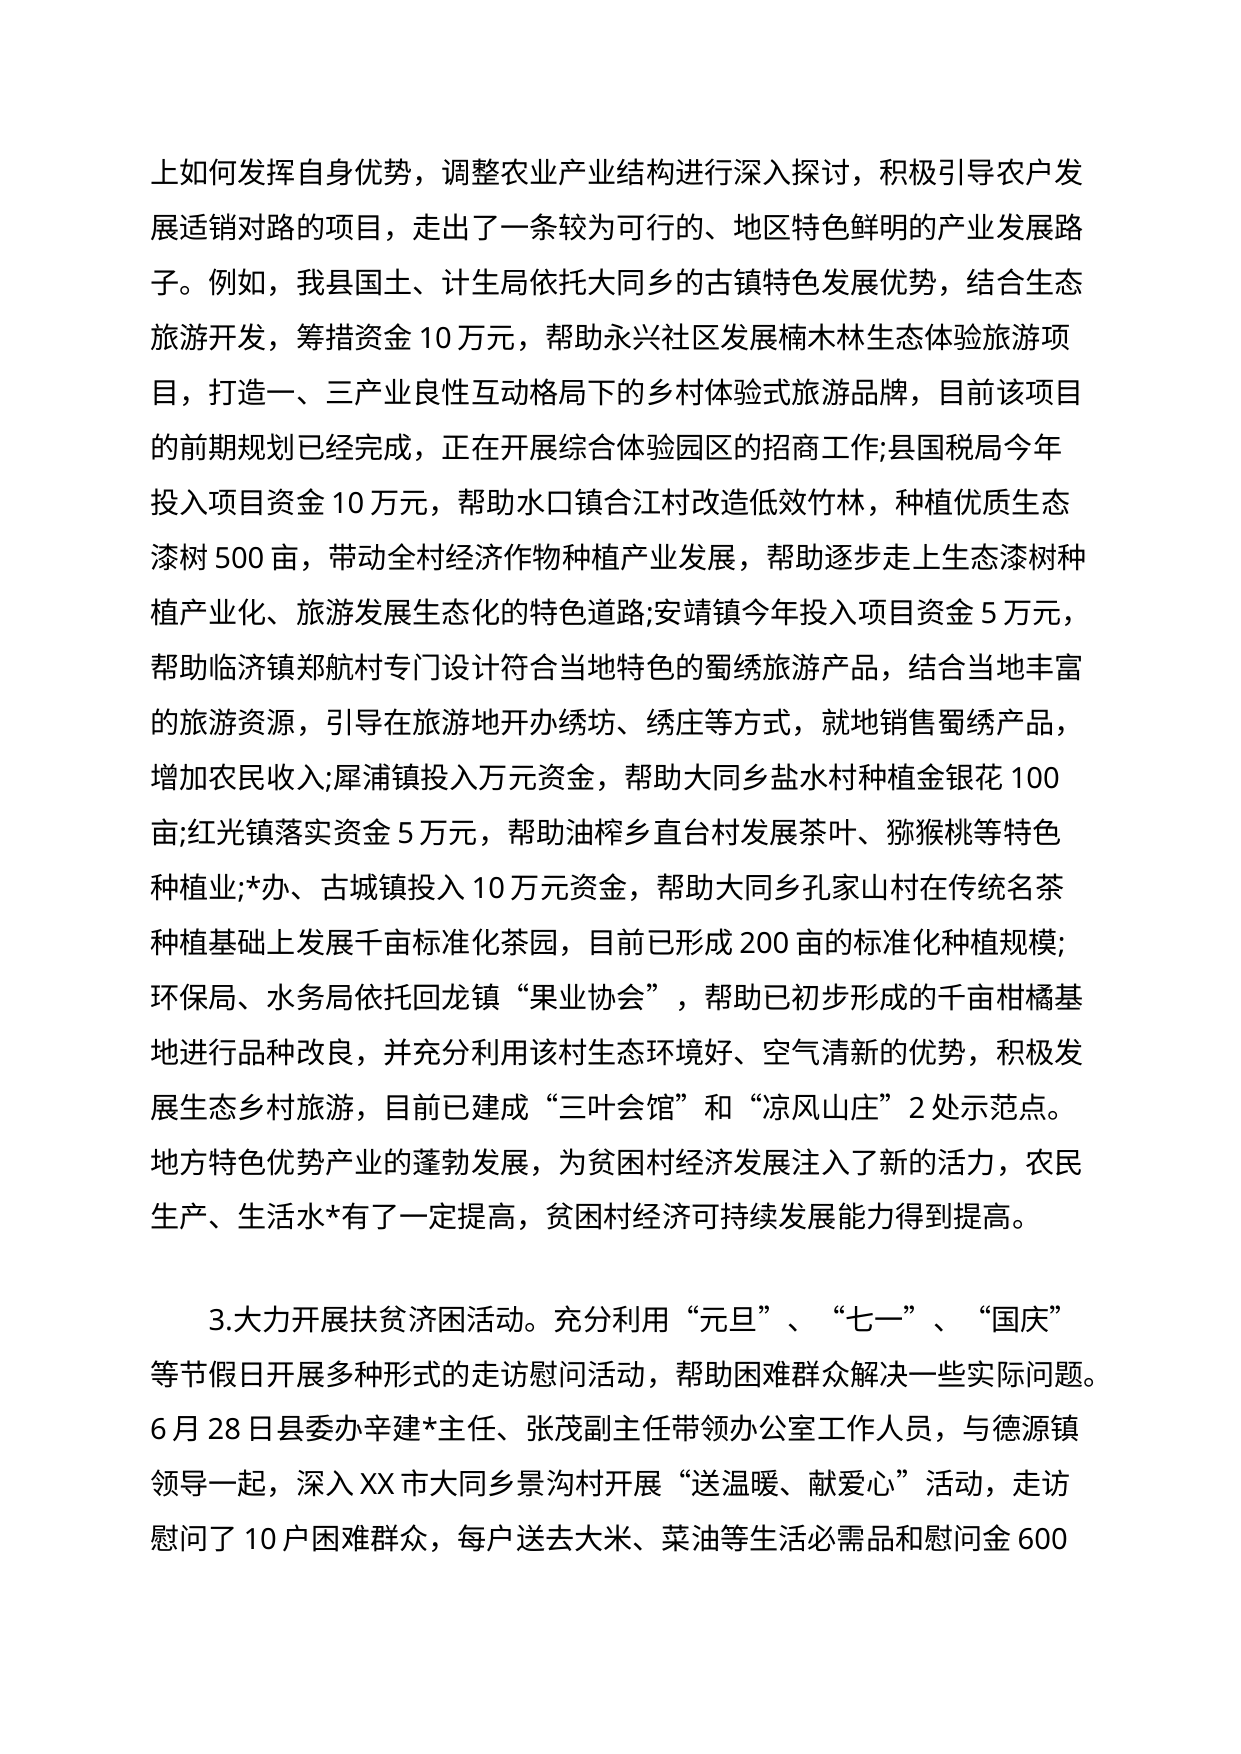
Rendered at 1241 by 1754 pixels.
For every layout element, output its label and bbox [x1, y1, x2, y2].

text [150, 1296, 1090, 1558]
text [150, 150, 1090, 1236]
